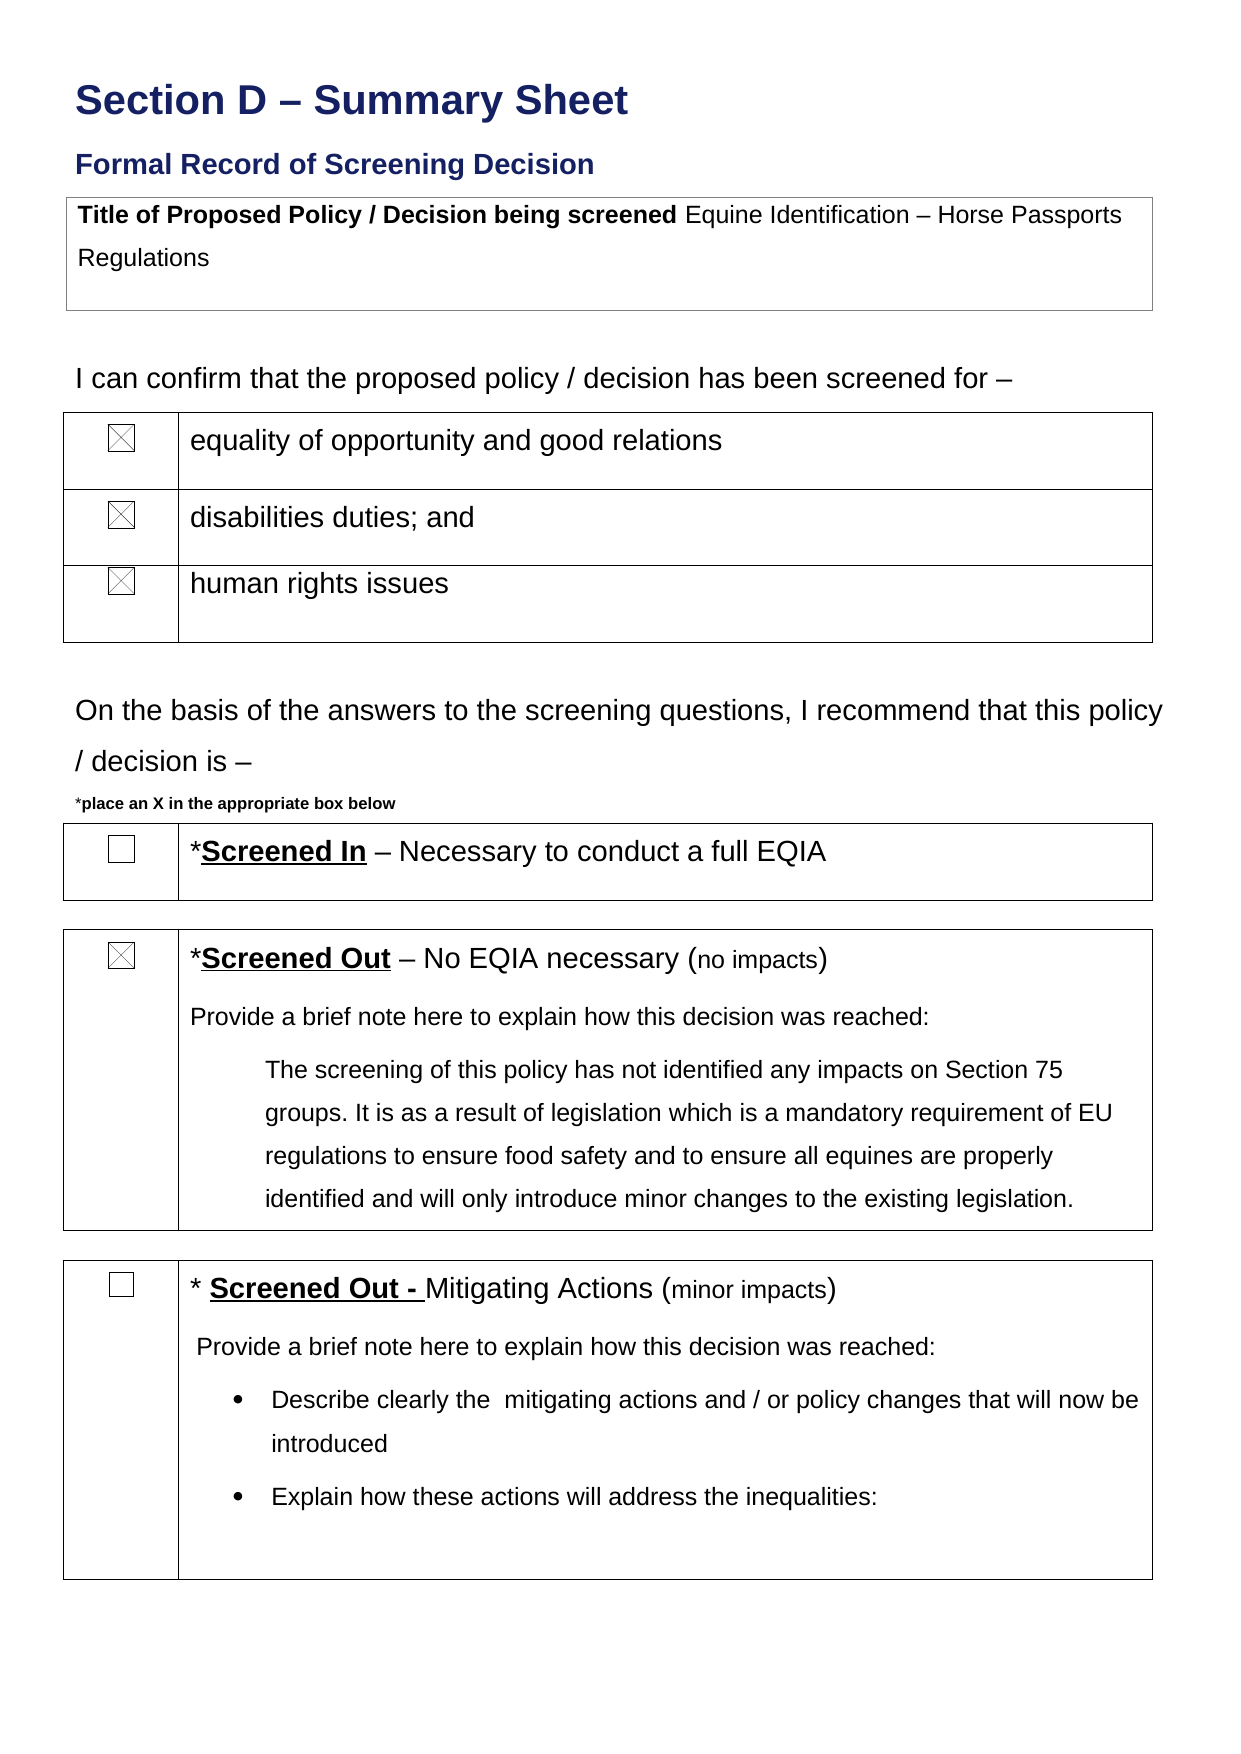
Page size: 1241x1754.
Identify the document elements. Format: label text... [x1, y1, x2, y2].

text I can confirm that the proposed policy / decision has been screened for – [75, 361, 1165, 395]
table_header [64, 930, 178, 1230]
table_header equality of opportunity and good relations [179, 413, 1152, 488]
table_cell disabilities duties; and [179, 490, 1152, 565]
text On the basis of the answers to the screening questions, I recommend that this policy / decision is – [75, 693, 1165, 777]
text Section D – Summary Sheet [75, 75, 1165, 123]
table_cell [64, 566, 178, 642]
text *place an X in the appropriate box below [75, 794, 1165, 813]
table_cell human rights issues [179, 566, 1152, 642]
table_header Title of Proposed Policy / Decision being screened Equine Identification – Horse Passports Regulations [67, 198, 1152, 310]
table_header * Screened Out - Mitigating Actions (minor impacts) Provide a brief note here to explain how this decision was reached: Describe clearly the mitigating actions and / or policy changes that will now be introduced Explain how these actions will address the inequalities: [179, 1261, 1152, 1579]
table_header *Screened In – Necessary to conduct a full EQIA [179, 824, 1152, 899]
text Formal Record of Screening Decision [75, 147, 1165, 180]
table_header [64, 824, 178, 899]
table_cell [64, 490, 178, 565]
table_header [64, 1261, 178, 1579]
table_header [64, 413, 178, 488]
table_header *Screened Out – No EQIA necessary (no impacts) Provide a brief note here to explain how this decision was reached: The screening of this policy has not identified any impacts on Section 75 groups. It is as a result of legislation which is a mandatory requirement of EU regulations to ensure food safety and to ensure all equines are properly identified and will only introduce minor changes to the existing legislation. [179, 930, 1152, 1230]
